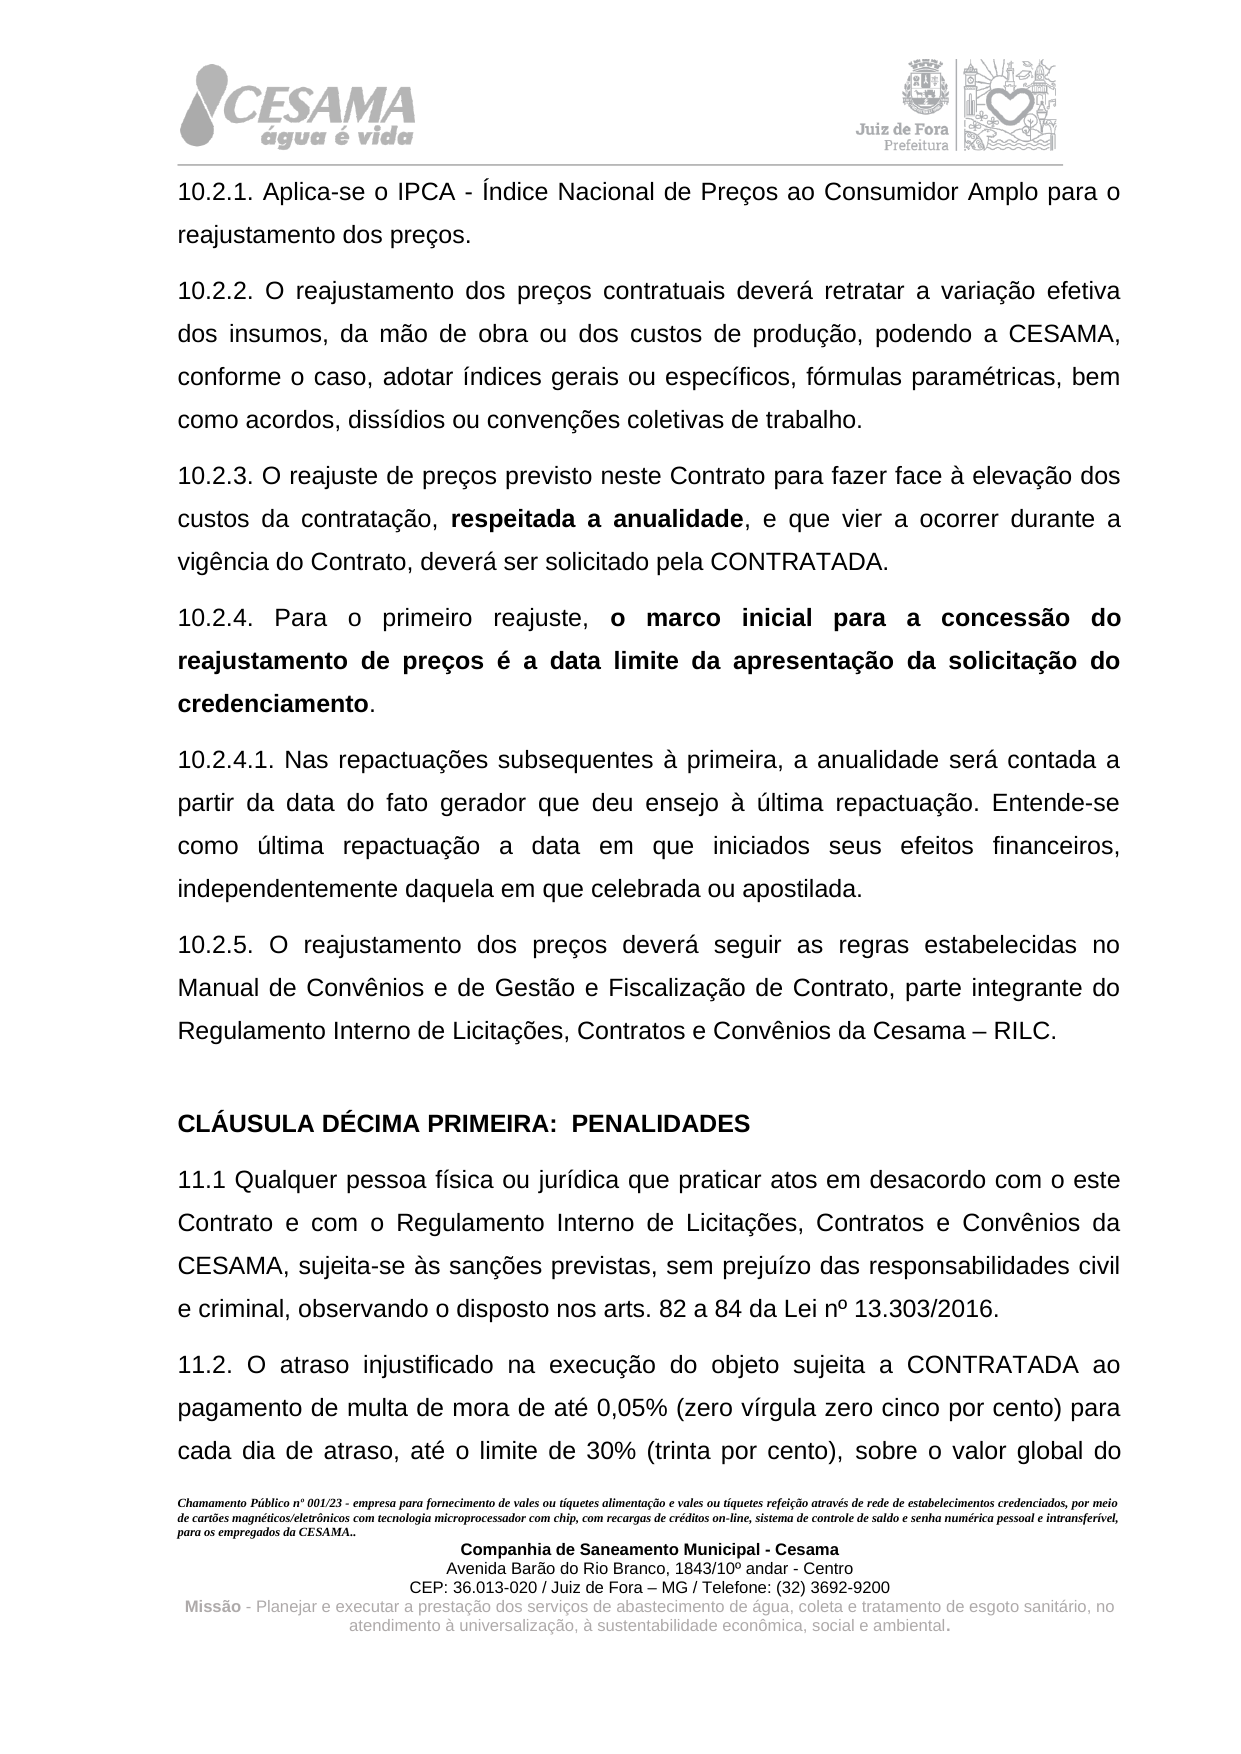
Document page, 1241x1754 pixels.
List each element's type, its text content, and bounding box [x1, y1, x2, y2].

text CLÁUSULA DÉCIMA PRIMEIRA: PENALIDADES [177, 1109, 1122, 1138]
picture [177, 59, 1064, 166]
text 10.2.4.1. Nas repactuações subsequentes à primeira, a anualidade será contada a partir da data do fato gerador que deu ensejo à última repactuação. Entende-se como última repactuação a data em que iniciados seus efeitos financeiros, independentemente daquela em que celebrada ou apostilada. [177, 745, 1122, 903]
text 10.2.5. O reajustamento dos preços deverá seguir as regras estabelecidas no Manual de Convênios e de Gestão e Fiscalização de Contrato, parte integrante do Regulamento Interno de Licitações, Contratos e Convênios da Cesama – RILC. [177, 930, 1122, 1045]
text 11.1 Qualquer pessoa física ou jurídica que praticar atos em desacordo com o este Contrato e com o Regulamento Interno de Licitações, Contratos e Convênios da CESAMA, sujeita-se às sanções previstas, sem prejuízo das responsabilidades civil e criminal, observando o disposto nos arts. 82 a 84 da Lei nº 13.303/2016. [177, 1165, 1122, 1323]
text 10.2.3. O reajuste de preços previsto neste Contrato para fazer face à elevação dos custos da contratação, respeitada a anualidade, e que vier a ocorrer durante a vigência do Contrato, deverá ser solicitado pela CONTRATADA. [177, 461, 1122, 576]
text 10.2.2. O reajustamento dos preços contratuais deverá retratar a variação efetiva dos insumos, da mão de obra ou dos custos de produção, podendo a CESAMA, conforme o caso, adotar índices gerais ou específicos, fórmulas paramétricas, bem como acordos, dissídios ou convenções coletivas de trabalho. [177, 276, 1122, 434]
text 10.2.1. Aplica-se o IPCA - Índice Nacional de Preços ao Consumidor Amplo para o reajustamento dos preços. [177, 177, 1122, 249]
text 10.2.4. Para o primeiro reajuste, o marco inicial para a concessão do reajustamento de preços é a data limite da apresentação da solicitação do credenciamento. [177, 603, 1122, 718]
